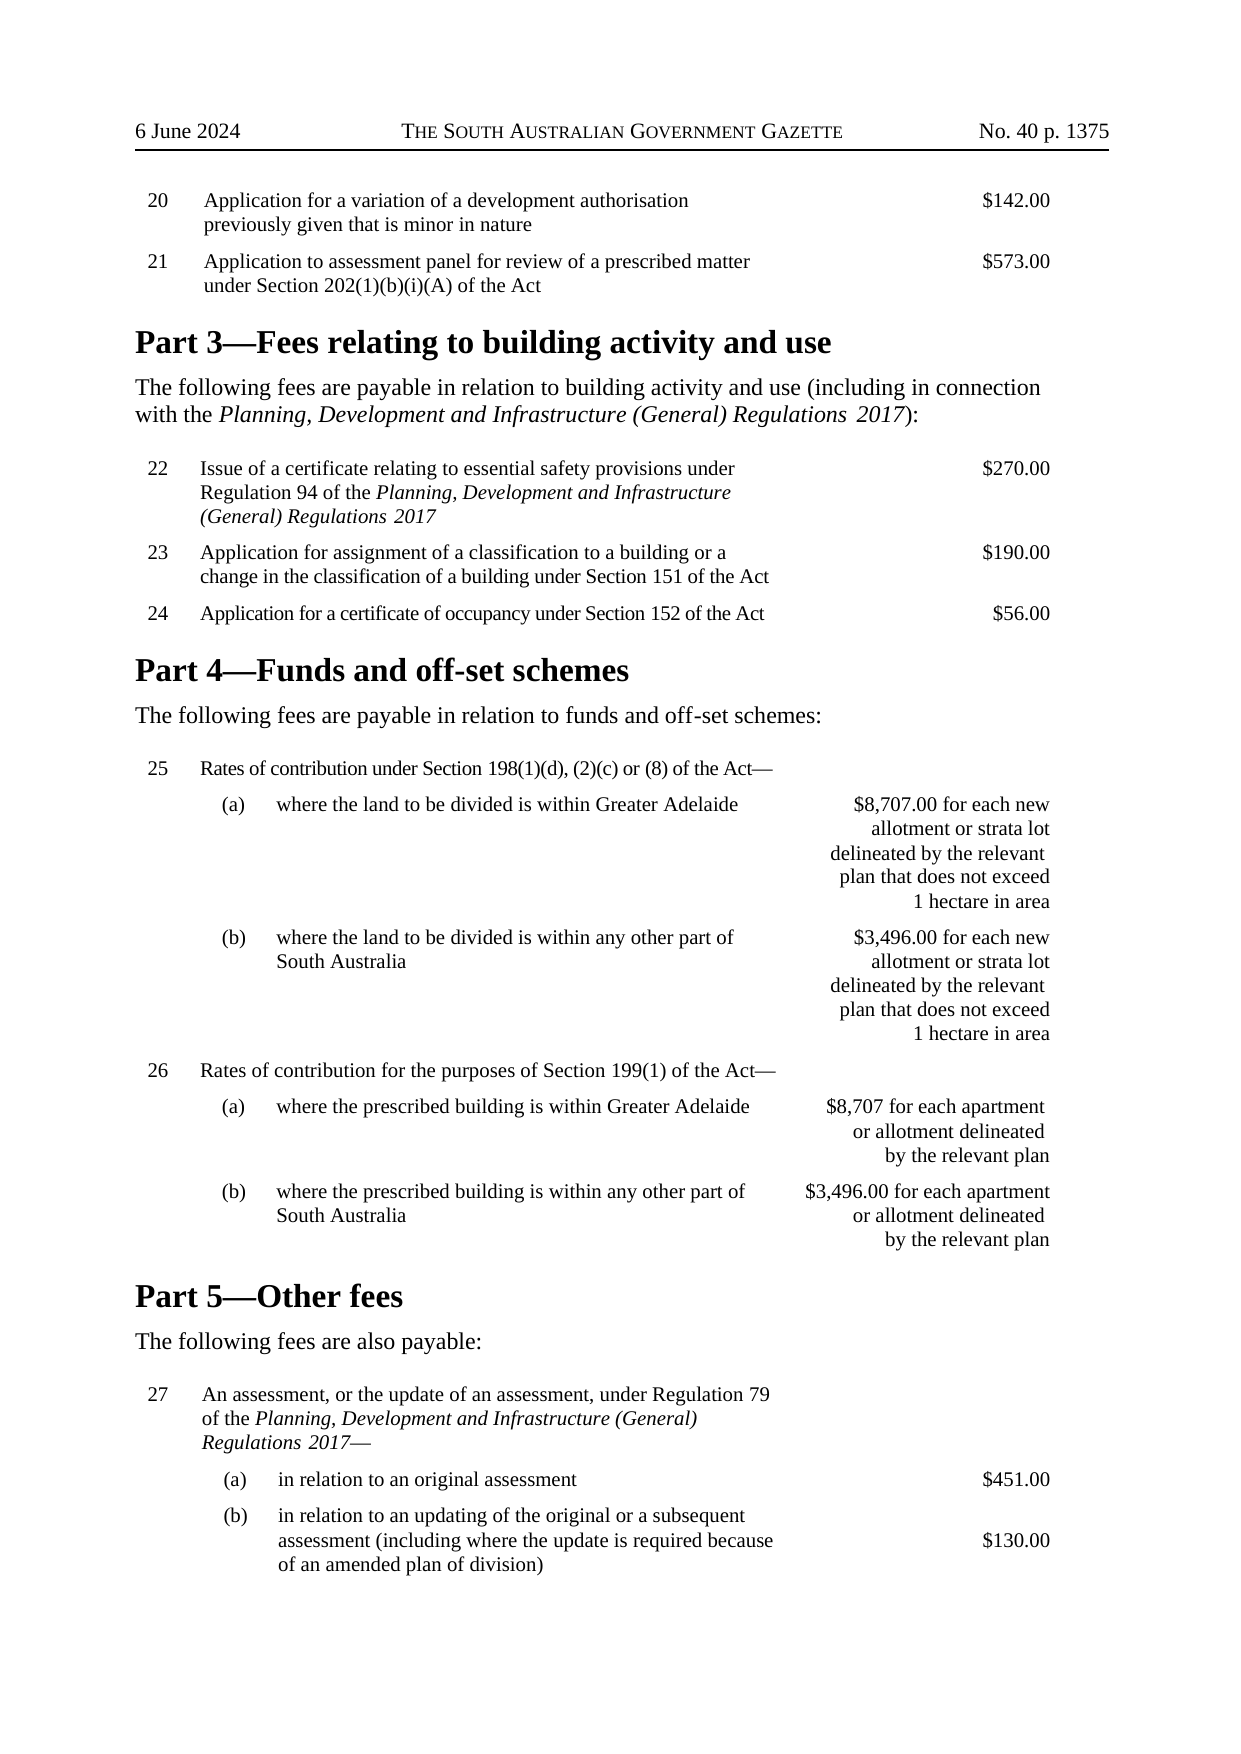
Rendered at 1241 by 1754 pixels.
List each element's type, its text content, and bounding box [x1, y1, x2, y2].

text Part 5—Other fees [135, 1276, 1109, 1315]
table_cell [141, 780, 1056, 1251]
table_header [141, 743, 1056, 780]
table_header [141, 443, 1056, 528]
text Part 4—Funds and off-set schemes [135, 650, 1109, 688]
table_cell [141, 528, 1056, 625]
text The following fees are payable in relation to building activity and use (including in connection with the Planning, Development and Infrastructure (General) Regulations 2017): [135, 373, 1109, 428]
text The following fees are payable in relation to funds and off-set schemes: [135, 701, 1109, 728]
text Part 3—Fees relating to building activity and use [135, 322, 1109, 360]
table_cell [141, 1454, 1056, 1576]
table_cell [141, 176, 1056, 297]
text The following fees are also payable: [135, 1327, 1109, 1355]
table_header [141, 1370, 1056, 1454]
